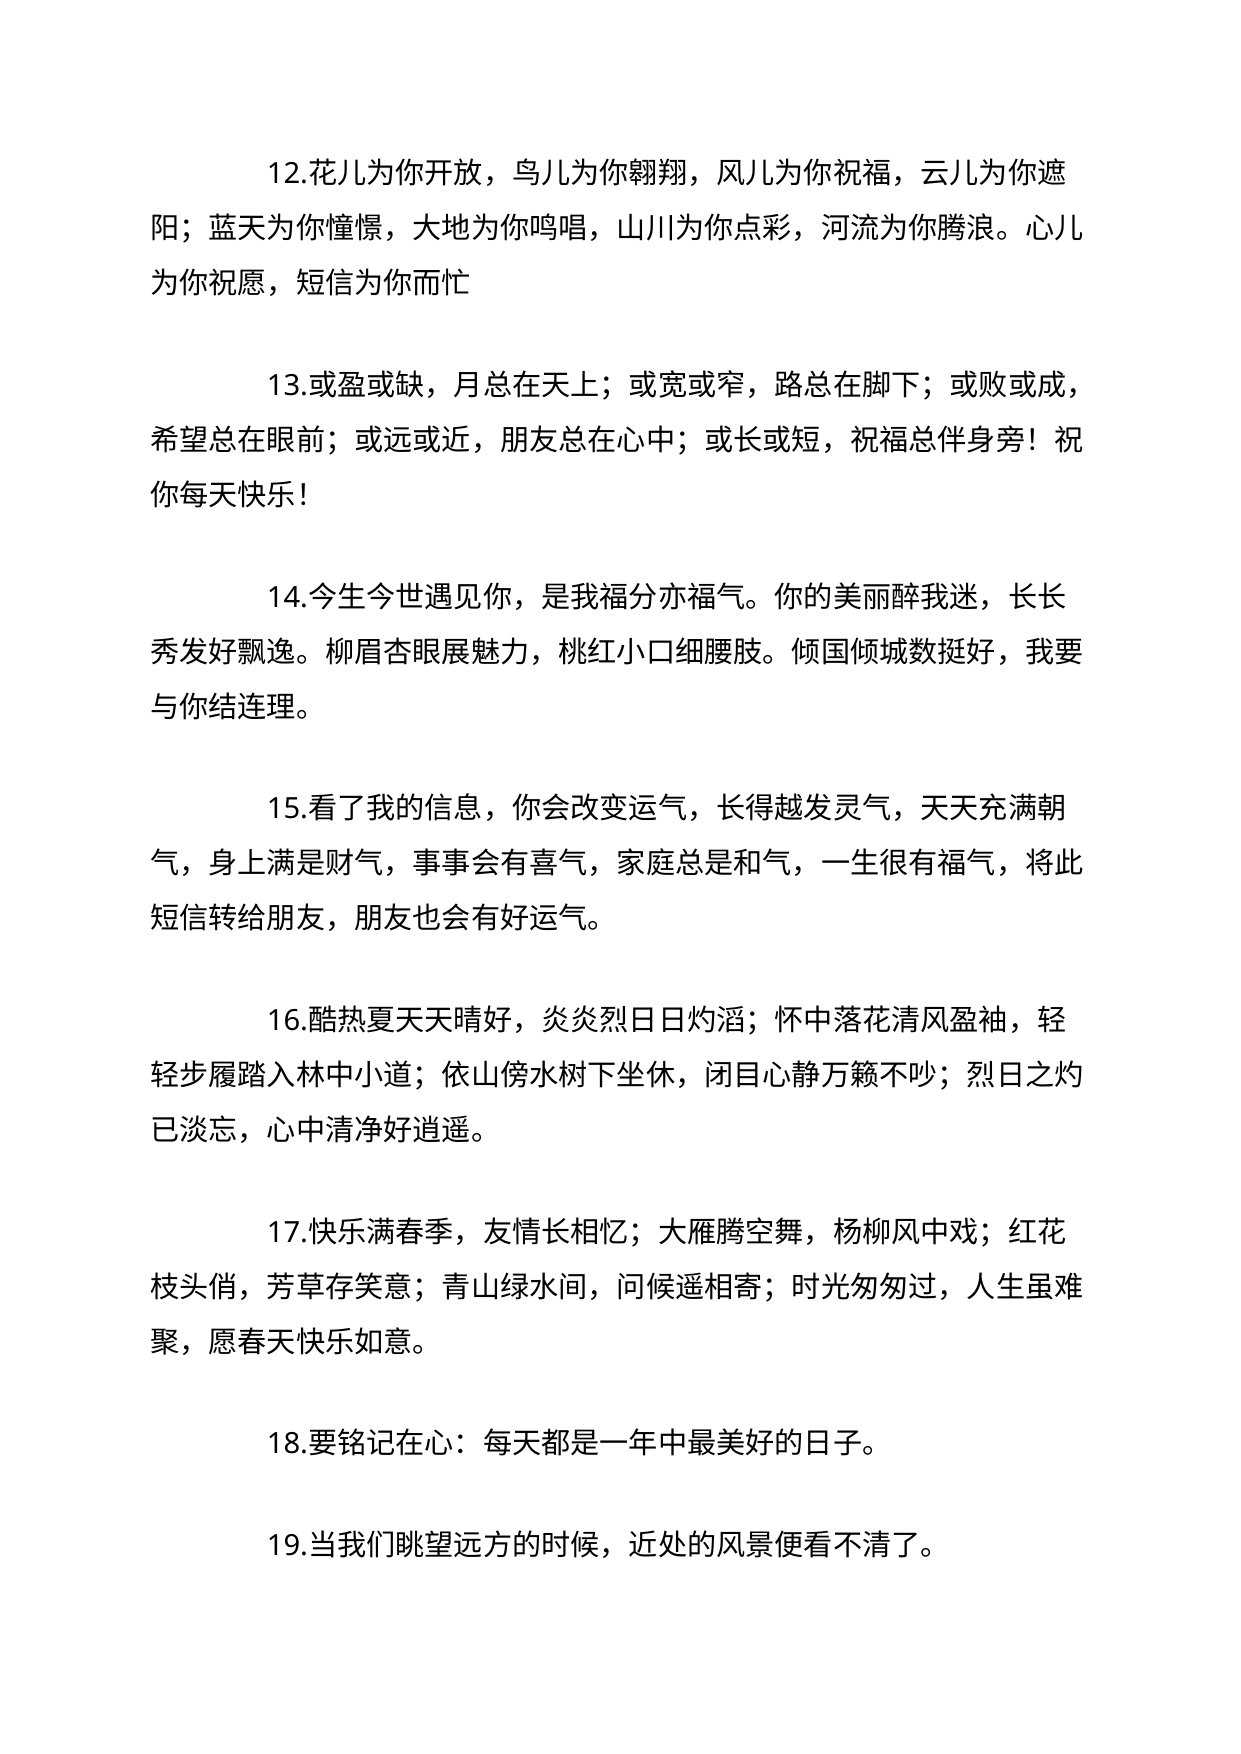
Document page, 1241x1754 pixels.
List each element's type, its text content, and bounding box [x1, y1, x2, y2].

text 18.要铭记在心：每天都是一年中最美好的日子。 [150, 1420, 1090, 1462]
text 13.或盈或缺，月总在天上；或宽或窄，路总在脚下；或败或成，希望总在眼前；或远或近，朋友总在心中；或长或短，祝福总伴身旁！祝你每天快乐！ [150, 362, 1090, 514]
text 12.花儿为你开放，鸟儿为你翱翔，风儿为你祝福，云儿为你遮阳；蓝天为你憧憬，大地为你鸣唱，山川为你点彩，河流为你腾浪。心儿为你祝愿，短信为你而忙 [150, 150, 1090, 302]
text 19.当我们眺望远方的时候，近处的风景便看不清了。 [150, 1522, 1090, 1564]
text 14.今生今世遇见你，是我福分亦福气。你的美丽醉我迷，长长秀发好飘逸。柳眉杏眼展魅力，桃红小口细腰肢。倾国倾城数挺好，我要与你结连理。 [150, 573, 1090, 726]
text 15.看了我的信息，你会改变运气，长得越发灵气，天天充满朝气，身上满是财气，事事会有喜气，家庭总是和气，一生很有福气，将此短信转给朋友，朋友也会有好运气。 [150, 785, 1090, 937]
text 17.快乐满春季，友情长相忆；大雁腾空舞，杨柳风中戏；红花枝头俏，芳草存笑意；青山绿水间，问候遥相寄；时光匆匆过，人生虽难聚，愿春天快乐如意。 [150, 1208, 1090, 1361]
text 16.酷热夏天天晴好，炎炎烈日日灼滔；怀中落花清风盈袖，轻轻步履踏入林中小道；依山傍水树下坐休，闭目心静万籁不吵；烈日之灼已淡忘，心中清净好逍遥。 [150, 997, 1090, 1149]
